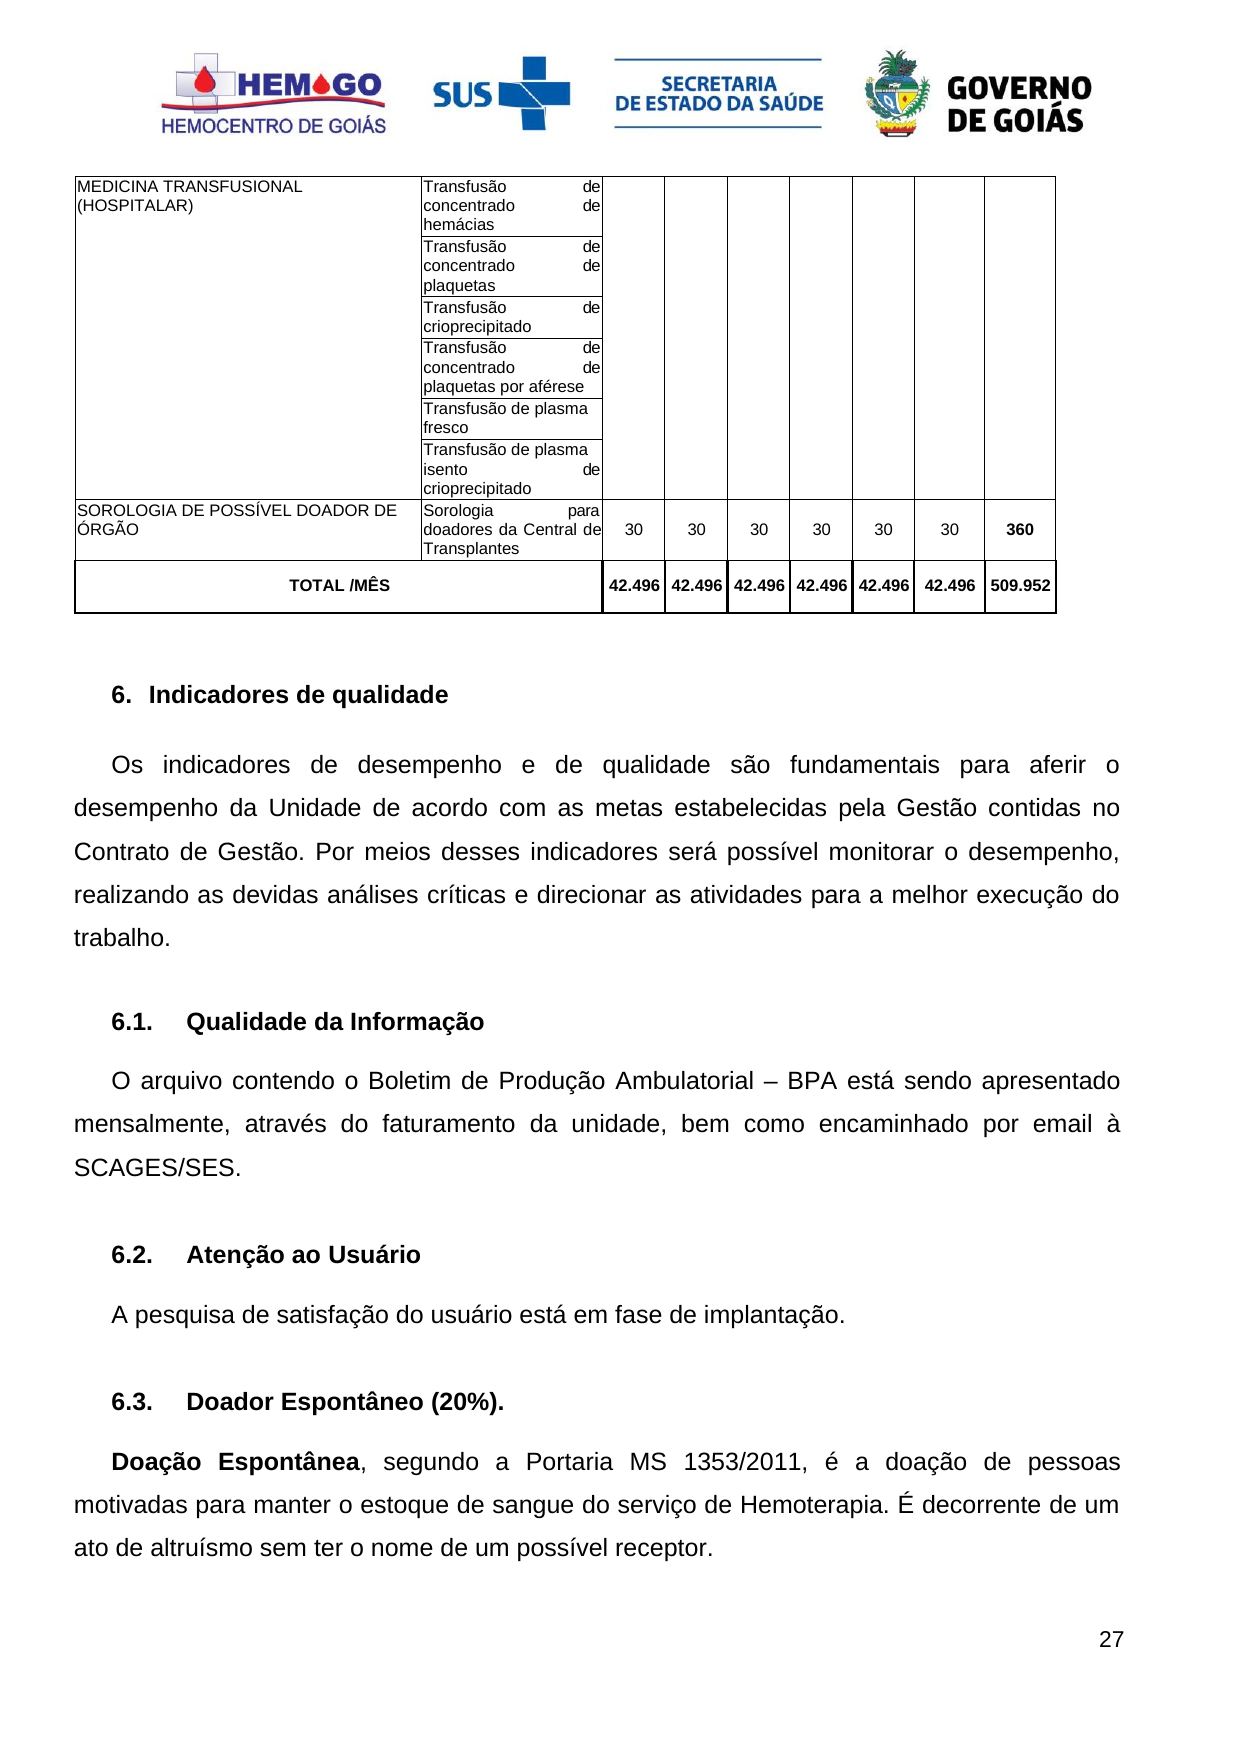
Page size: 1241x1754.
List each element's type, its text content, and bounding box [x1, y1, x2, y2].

table_cell 42.496 [854, 561, 913, 612]
table_cell 30 [665, 500, 727, 560]
table_cell 42.496 [729, 561, 789, 612]
table_header [915, 177, 984, 499]
table_cell SOROLOGIA DE POSSÍVEL DOADOR DE ÓRGÃO [76, 500, 421, 560]
table_header [665, 177, 727, 499]
table_cell 42.496 [666, 561, 726, 612]
subtitle Indicadores de qualidade [111, 680, 1169, 708]
table_cell 509.952 [986, 561, 1055, 612]
subtitle Qualidade da Informação [111, 1007, 1169, 1035]
table_header [853, 177, 914, 499]
table_cell 30 [853, 500, 914, 560]
table_cell 42.496 [604, 561, 664, 612]
text Doação Espontânea, segundo a Portaria MS 1353/2011, é a doação de pessoas motivadas para manter o estoque de sangue do serviço de Hemoterapia. É decorrente de um ato de altruísmo sem ter o nome de um possível receptor. [74, 1447, 1122, 1562]
table_cell 30 [728, 500, 789, 560]
subtitle Doador Espontâneo (20%). [111, 1387, 1169, 1416]
table_cell TOTAL /MÊS [76, 561, 601, 612]
table_cell Sorologia para doadores da Central de Transplantes [422, 500, 602, 560]
table_header [985, 177, 1055, 499]
table_cell 360 [985, 500, 1055, 560]
table_cell 42.496 [915, 561, 984, 612]
table_header Transfusão de concentrado de hemácias [422, 177, 602, 236]
table_header [728, 177, 789, 499]
table_header [790, 177, 852, 499]
table_cell Transfusão de plasma isento de crioprecipitado [422, 440, 602, 499]
table_cell Transfusão de plasma fresco [422, 399, 602, 439]
picture [155, 45, 1093, 142]
table_cell 42.496 [791, 561, 851, 612]
text O arquivo contendo o Boletim de Produção Ambulatorial – BPA está sendo apresentado mensalmente, através do faturamento da unidade, bem como encaminhado por email à SCAGES/SES. [74, 1066, 1122, 1181]
table_cell 30 [915, 500, 984, 560]
table_cell 30 [603, 500, 664, 560]
text A pesquisa de satisfação do usuário está em fase de implantação. [111, 1299, 1169, 1328]
table_cell 30 [790, 500, 852, 560]
text Os indicadores de desempenho e de qualidade são fundamentais para aferir o desempenho da Unidade de acordo com as metas estabelecidas pela Gestão contidas no Contrato de Gestão. Por meios desses indicadores será possível monitorar o desempenho, realizando as devidas análises críticas e direcionar as atividades para a melhor execução do trabalho. [74, 750, 1122, 952]
table_cell Transfusão de concentrado de plaquetas [422, 237, 602, 296]
subtitle Atenção ao Usuário [111, 1240, 1169, 1269]
table_header [603, 177, 664, 499]
table_header MEDICINA TRANSFUSIONAL (HOSPITALAR) [76, 177, 421, 499]
table_cell Transfusão de concentrado de plaquetas por aférese [422, 339, 602, 398]
table_cell Transfusão de crioprecipitado [422, 297, 602, 338]
